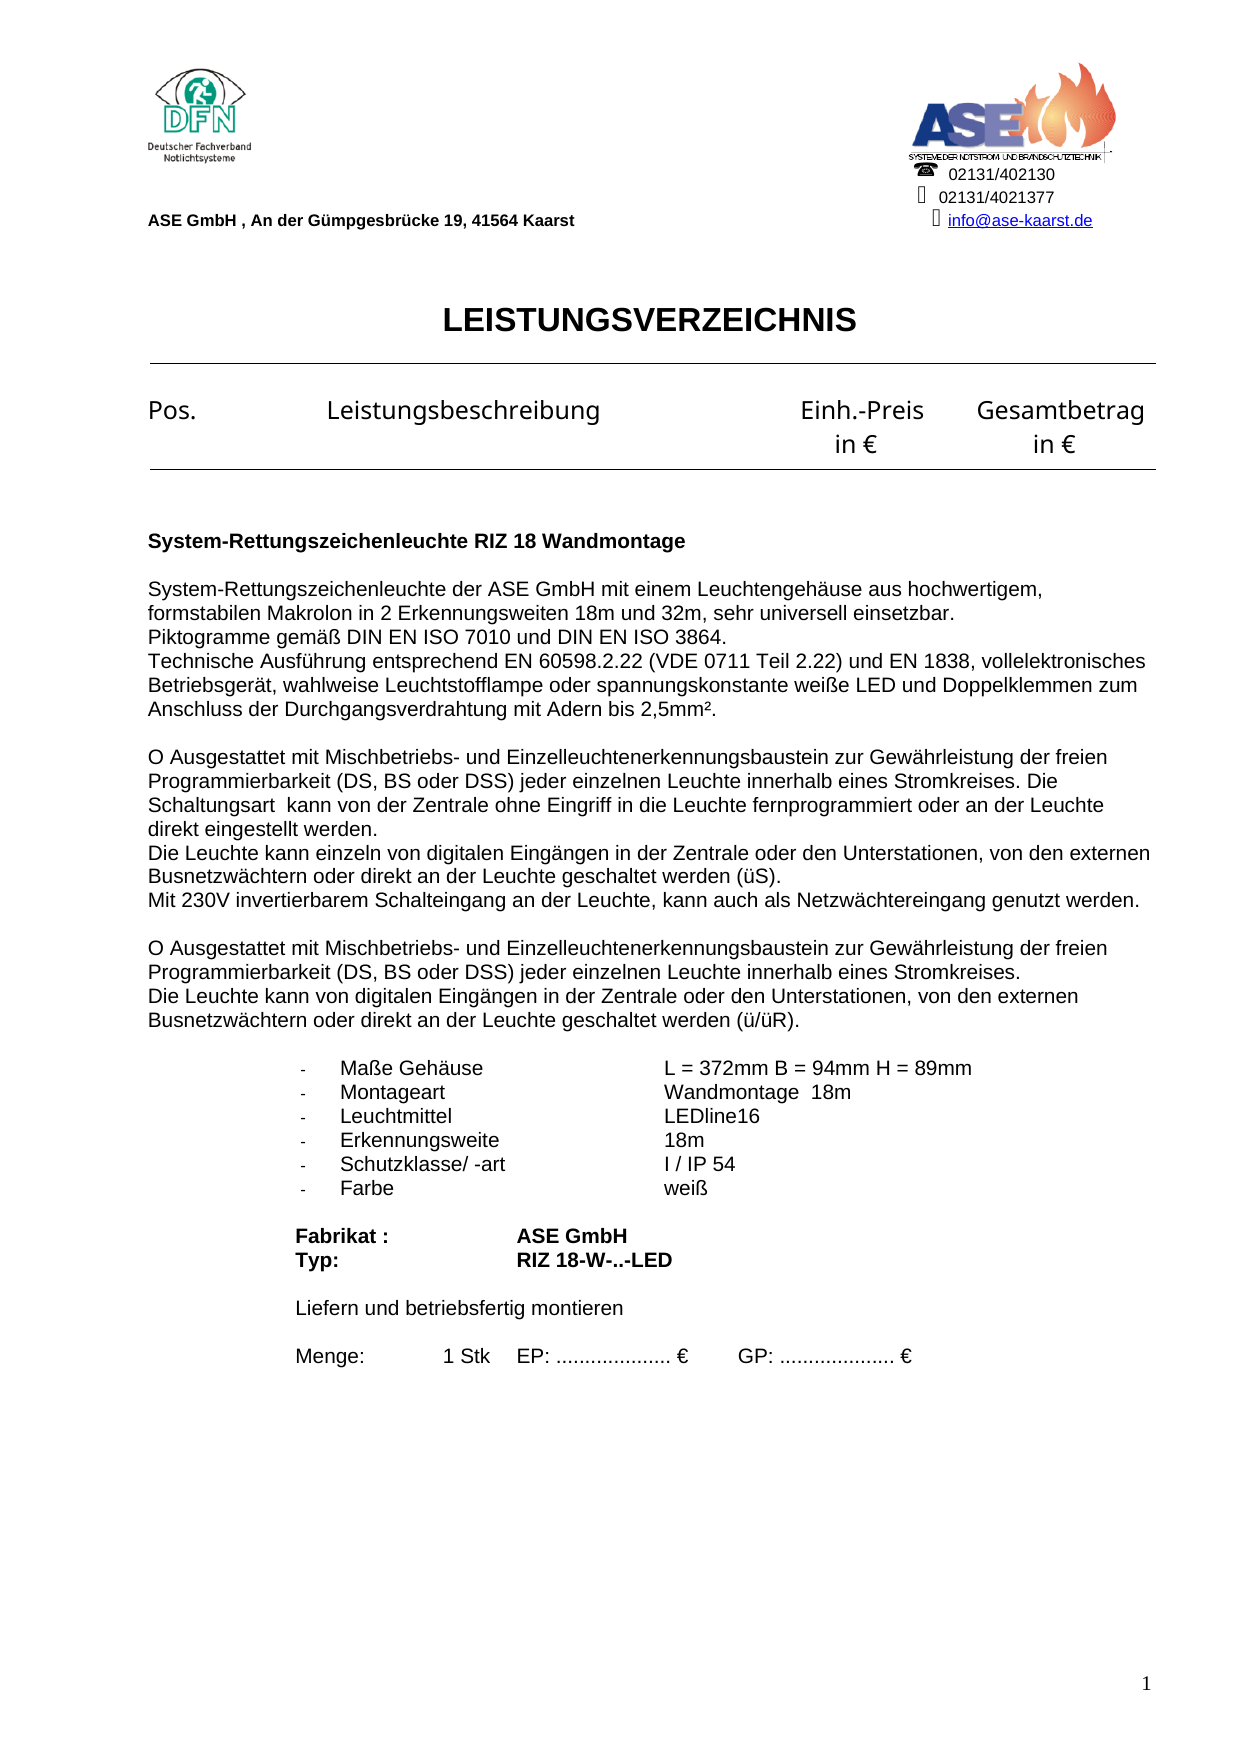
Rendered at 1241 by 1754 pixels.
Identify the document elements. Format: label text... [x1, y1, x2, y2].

text Piktogramme gemäß DIN EN ISO 7010 und DIN EN ISO 3864. [148, 625, 1152, 649]
list Farbe weiß [300, 1176, 1152, 1200]
list Maße Gehäuse L = 372mm B = 94mm H = 89mm [300, 1056, 1152, 1080]
list Montageart Wandmontage 18m [300, 1080, 1152, 1104]
text Technische Ausführung entsprechend EN 60598.2.22 (VDE 0711 Teil 2.22) und EN 1838, vollelektronisches Betriebsgerät, wahlweise Leuchtstofflampe oder spannungskonstante weiße LED und Doppelklemmen zum Anschluss der Durchgangsverdrahtung mit Adern bis 2,5mm². [148, 649, 1152, 721]
text O Ausgestattet mit Mischbetriebs- und Einzelleuchtenerkennungsbaustein zur Gewährleistung der freien Programmierbarkeit (DS, BS oder DSS) jeder einzelnen Leuchte innerhalb eines Stromkreises. Die Schaltungsart kann von der Zentrale ohne Eingriff in die Leuchte fernprogrammiert oder an der Leuchte direkt eingestellt werden. [148, 744, 1152, 840]
text Typ: RIZ 18-W-..-LED [221, 1248, 1152, 1272]
list Leuchtmittel LEDline16 [300, 1104, 1152, 1128]
text Die Leuchte kann einzeln von digitalen Eingängen in der Zentrale oder den Unterstationen, von den externen Busnetzwächtern oder direkt an der Leuchte geschaltet werden (üS). [148, 840, 1152, 888]
text O Ausgestattet mit Mischbetriebs- und Einzelleuchtenerkennungsbaustein zur Gewährleistung der freien Programmierbarkeit (DS, BS oder DSS) jeder einzelnen Leuchte innerhalb eines Stromkreises. [148, 936, 1152, 984]
text Die Leuchte kann von digitalen Eingängen in der Zentrale oder den Unterstationen, von den externen Busnetzwächtern oder direkt an der Leuchte geschaltet werden (ü/üR). [148, 984, 1152, 1032]
subtitle LEISTUNGSVERZEICHNIS [148, 300, 1152, 338]
text System-Rettungszeichenleuchte der ASE GmbH mit einem Leuchtengehäuse aus hochwertigem, formstabilen Makrolon in 2 Erkennungsweiten 18m und 32m, sehr universell einsetzbar. [148, 577, 1152, 625]
text Mit 230V invertierbarem Schalteingang an der Leuchte, kann auch als Netzwächtereingang genutzt werden. [148, 888, 1152, 912]
subtitle Pos. Leistungsbeschreibung Einh.-Preis Gesamtbetrag in € in € [148, 393, 1152, 461]
text Fabrikat : ASE GmbH [221, 1224, 1152, 1248]
list Erkennungsweite 18m [300, 1128, 1152, 1152]
text Liefern und betriebsfertig montieren [221, 1296, 1152, 1319]
text System-Rettungszeichenleuchte RIZ 18 Wandmontage [148, 529, 1122, 553]
text Menge: 1 Stk EP: .................... € GP: .................... € [221, 1343, 1152, 1367]
list Schutzklasse/ -art I / IP 54 [300, 1152, 1152, 1176]
